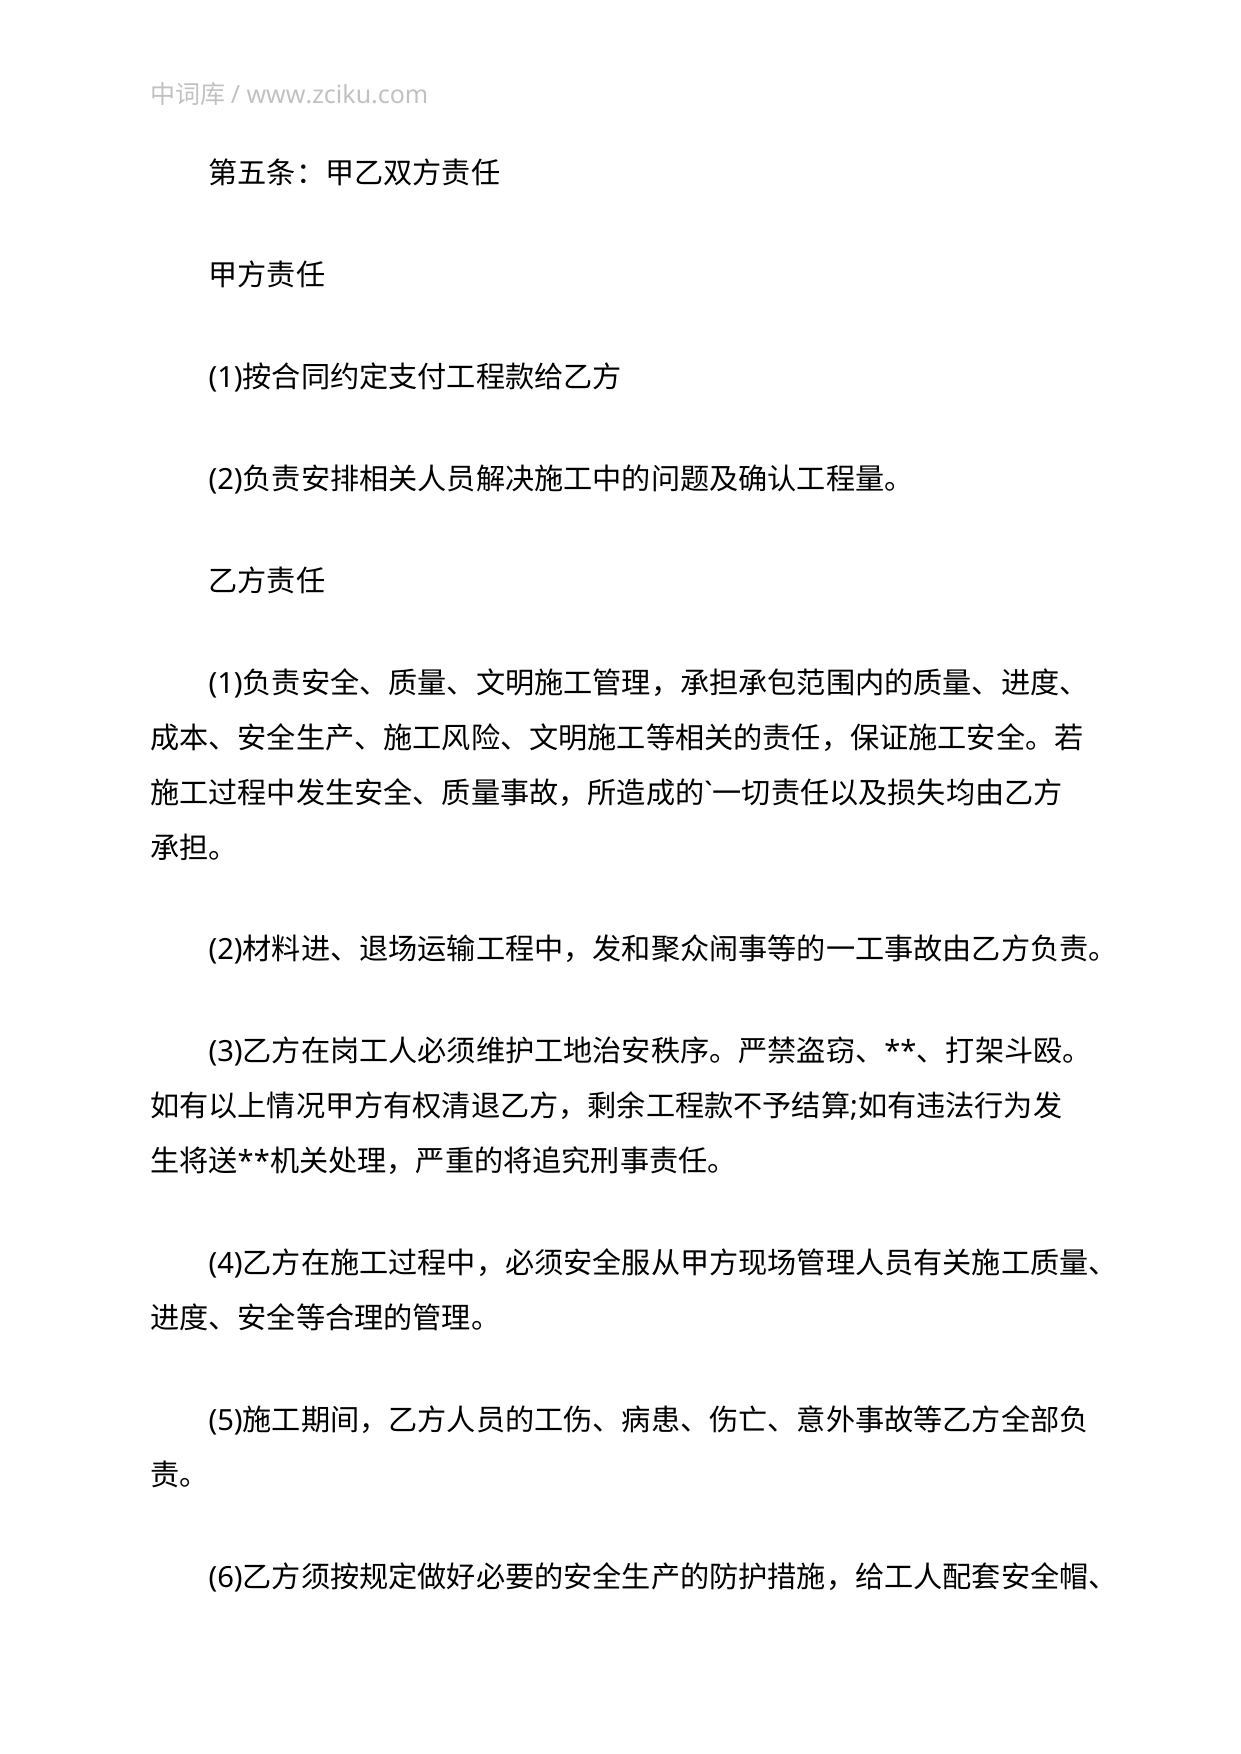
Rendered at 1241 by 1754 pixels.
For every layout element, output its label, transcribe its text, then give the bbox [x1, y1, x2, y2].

text (4)乙方在施工过程中，必须安全服从甲方现场管理人员有关施工质量、进度、安全等合理的管理。 [150, 1240, 1090, 1337]
text (3)乙方在岗工人必须维护工地治安秩序。严禁盗窃、**、打架斗殴。如有以上情况甲方有权清退乙方，剩余工程款不予结算;如有违法行为发生将送**机关处理，严重的将追究刑事责任。 [150, 1028, 1090, 1180]
text (1)负责安全、质量、文明施工管理，承担承包范围内的质量、进度、成本、安全生产、施工风险、文明施工等相关的责任，保证施工安全。若施工过程中发生安全、质量事故，所造成的`一切责任以及损失均由乙方承担。 [150, 659, 1090, 866]
text (5)施工期间，乙方人员的工伤、病患、伤亡、意外事故等乙方全部负责。 [150, 1397, 1090, 1494]
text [150, 1553, 1090, 1596]
text 甲方责任 [150, 252, 1090, 294]
text (1)按合同约定支付工程款给乙方 [150, 353, 1090, 396]
text 第五条：甲乙双方责任 [150, 150, 1090, 192]
text (2)材料进、退场运输工程中，发和聚众闹事等的一工事故由乙方负责。 [150, 926, 1090, 968]
text (2)负责安排相关人员解决施工中的问题及确认工程量。 [150, 456, 1090, 498]
text 乙方责任 [150, 557, 1090, 600]
